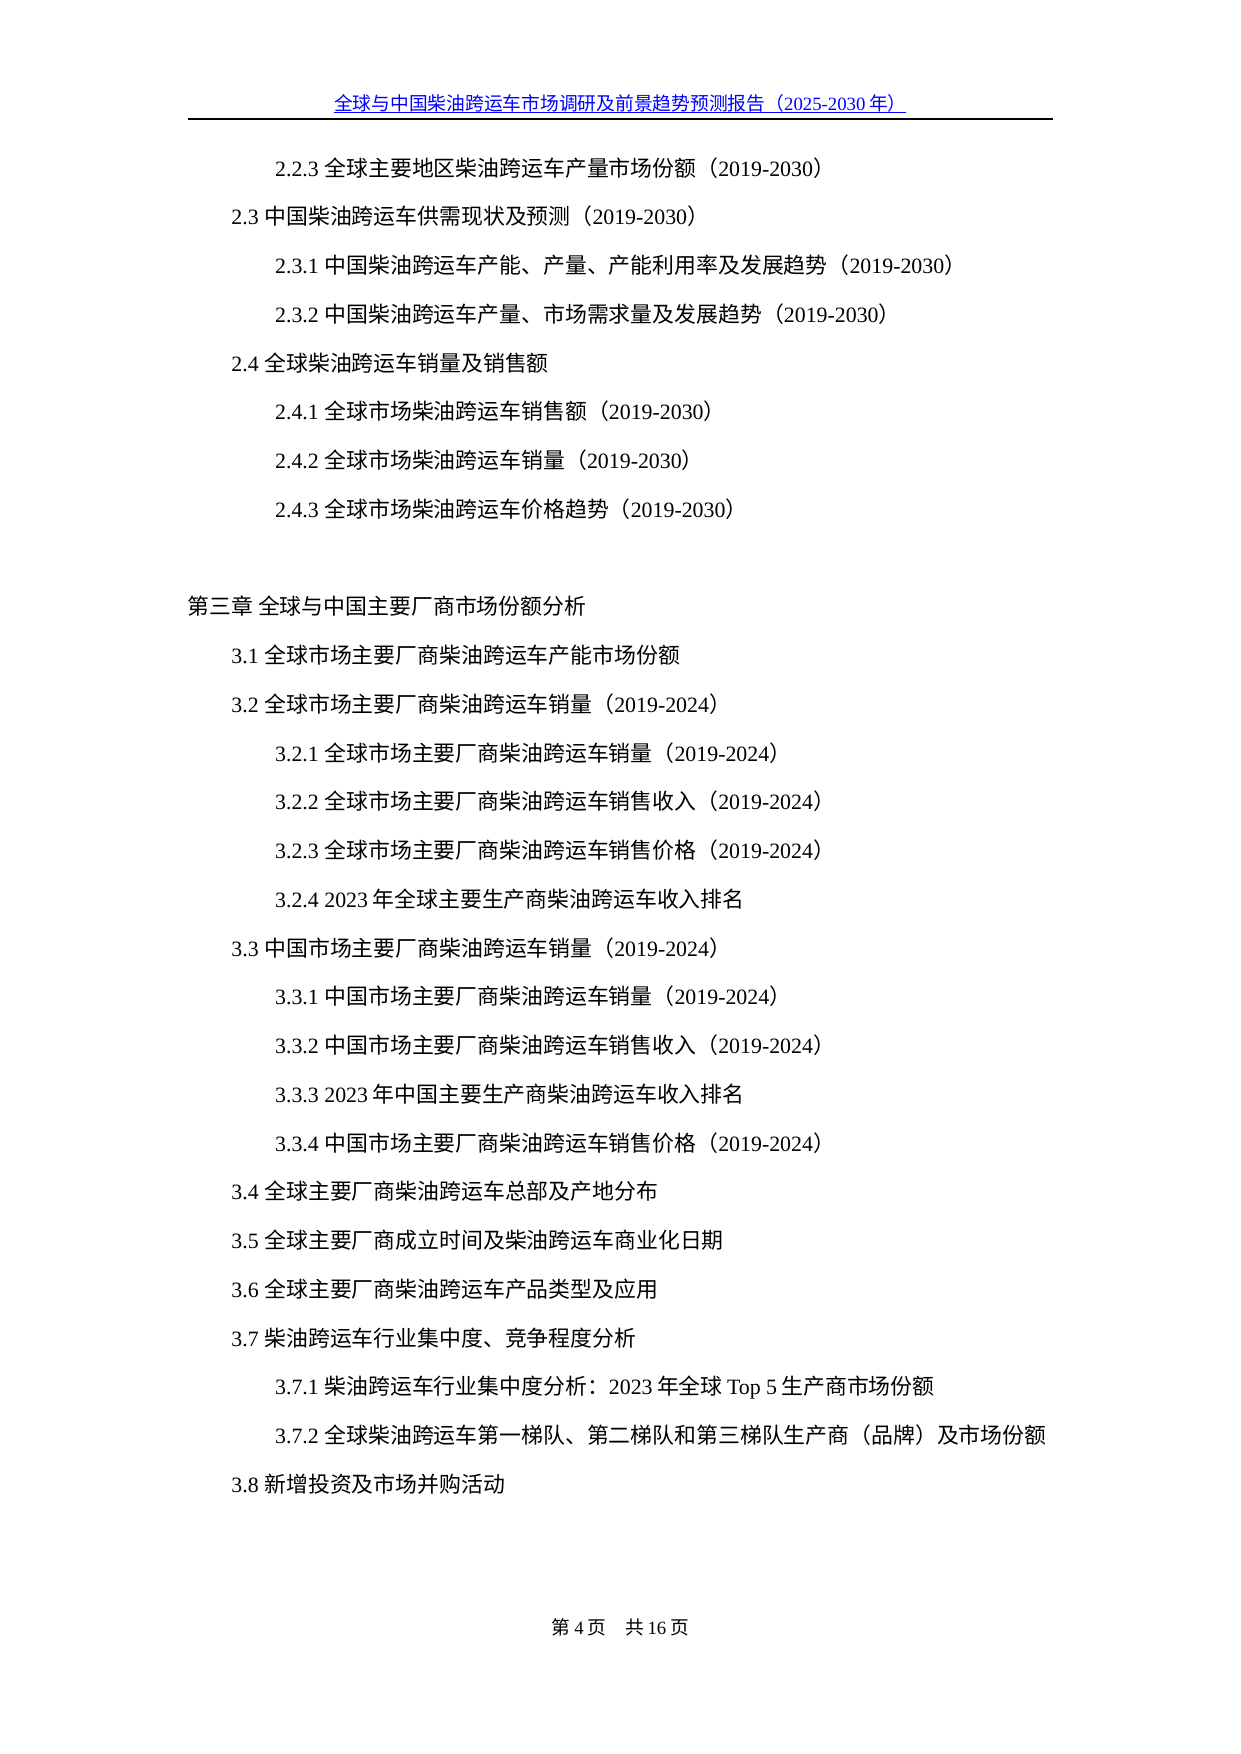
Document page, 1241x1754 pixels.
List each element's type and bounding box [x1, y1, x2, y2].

text [187, 150, 1053, 1499]
